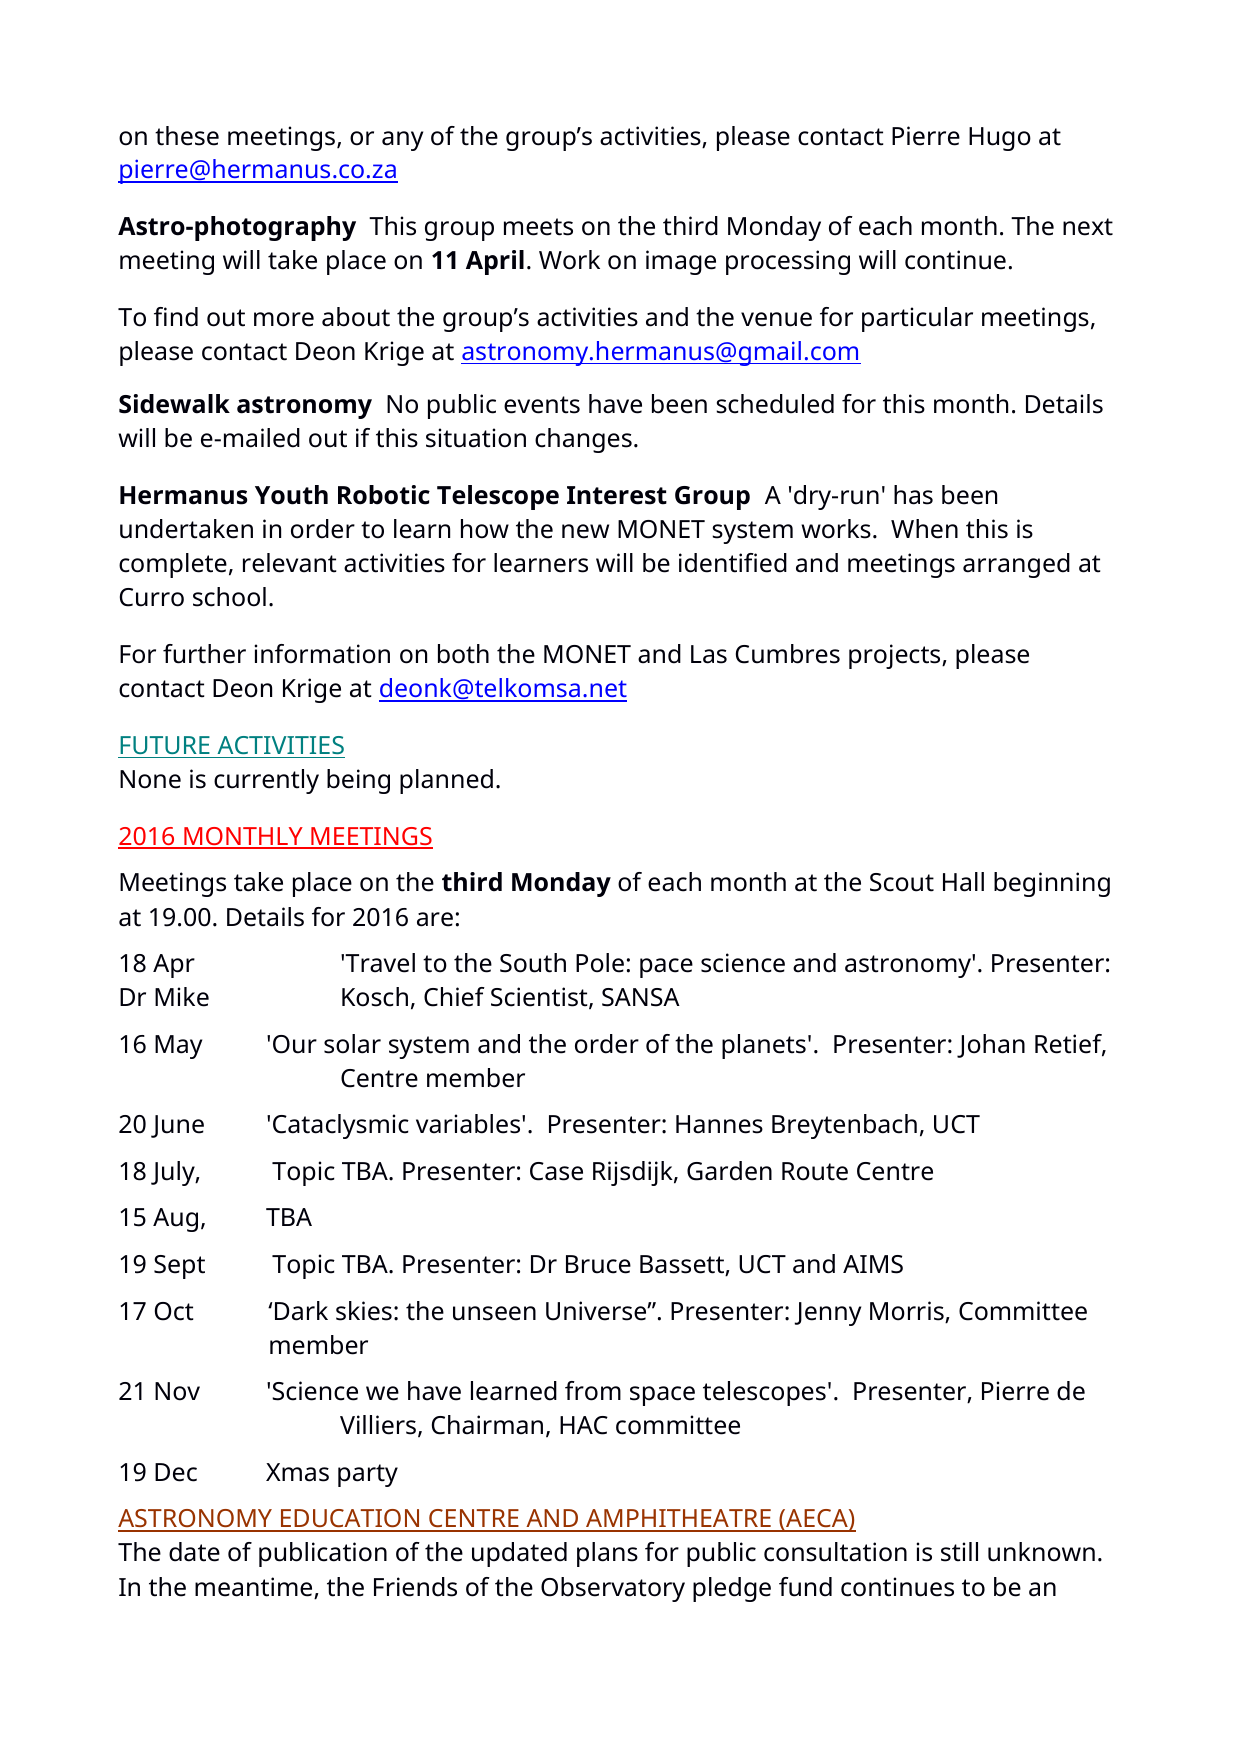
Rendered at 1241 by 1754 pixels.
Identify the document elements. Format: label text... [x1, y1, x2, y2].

text 17 Oct ‘Dark skies: the unseen Universe’’. Presenter: Jenny Morris, Committee member [118, 1293, 1122, 1361]
list FUTURE ACTIVITIES [118, 728, 1122, 762]
text 15 Aug, TBA [118, 1200, 1122, 1234]
text 21 Nov 'Science we have learned from space telescopes'. Presenter, Pierre de Villiers, Chairman, HAC committee [118, 1374, 1122, 1442]
text Meetings take place on the third Monday of each month at the Scout Hall beginning at 19.00. Details for 2016 are: [118, 865, 1122, 933]
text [118, 118, 1122, 186]
text 18 Apr 'Travel to the South Pole: pace science and astronomy'. Presenter: Dr Mike Kosch, Chief Scientist, SANSA [118, 946, 1122, 1014]
text Sidewalk astronomy No public events have been scheduled for this month. Details will be e-mailed out if this situation changes. [118, 387, 1122, 455]
text 18 July, Topic TBA. Presenter: Case Rijsdijk, Garden Route Centre [118, 1153, 1122, 1188]
text 19 Sept Topic TBA. Presenter: Dr Bruce Bassett, UCT and AIMS [118, 1247, 1122, 1281]
text 2016 MONTHLY MEETINGS [118, 818, 1122, 853]
text For further information on both the MONET and Las Cumbres projects, please contact Deon Krige at deonk@telkomsa.net [118, 637, 1122, 705]
text 19 Dec Xmas party [118, 1454, 1122, 1488]
text 16 May 'Our solar system and the order of the planets'. Presenter: Johan Retief, Centre member [118, 1026, 1122, 1094]
list None is currently being planned. [118, 762, 1122, 796]
text 20 June 'Cataclysmic variables'. Presenter: Hannes Breytenbach, UCT [118, 1107, 1122, 1141]
text To find out more about the group’s activities and the venue for particular meetings, please contact Deon Krige at astronomy.hermanus@gmail.com [118, 300, 1122, 368]
text Hermanus Youth Robotic Telescope Interest Group A 'dry-run' has been undertaken in order to learn how the new MONET system works. When this is complete, relevant activities for learners will be identified and meetings arranged at Curro school. [118, 478, 1122, 614]
list ASTRONOMY EDUCATION CENTRE AND AMPHITHEATRE (AECA) [118, 1501, 1122, 1535]
text Astro-photography This group meets on the third Monday of each month. The next meeting will take place on 11 April. Work on image processing will continue. [118, 209, 1122, 277]
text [118, 1535, 1122, 1603]
